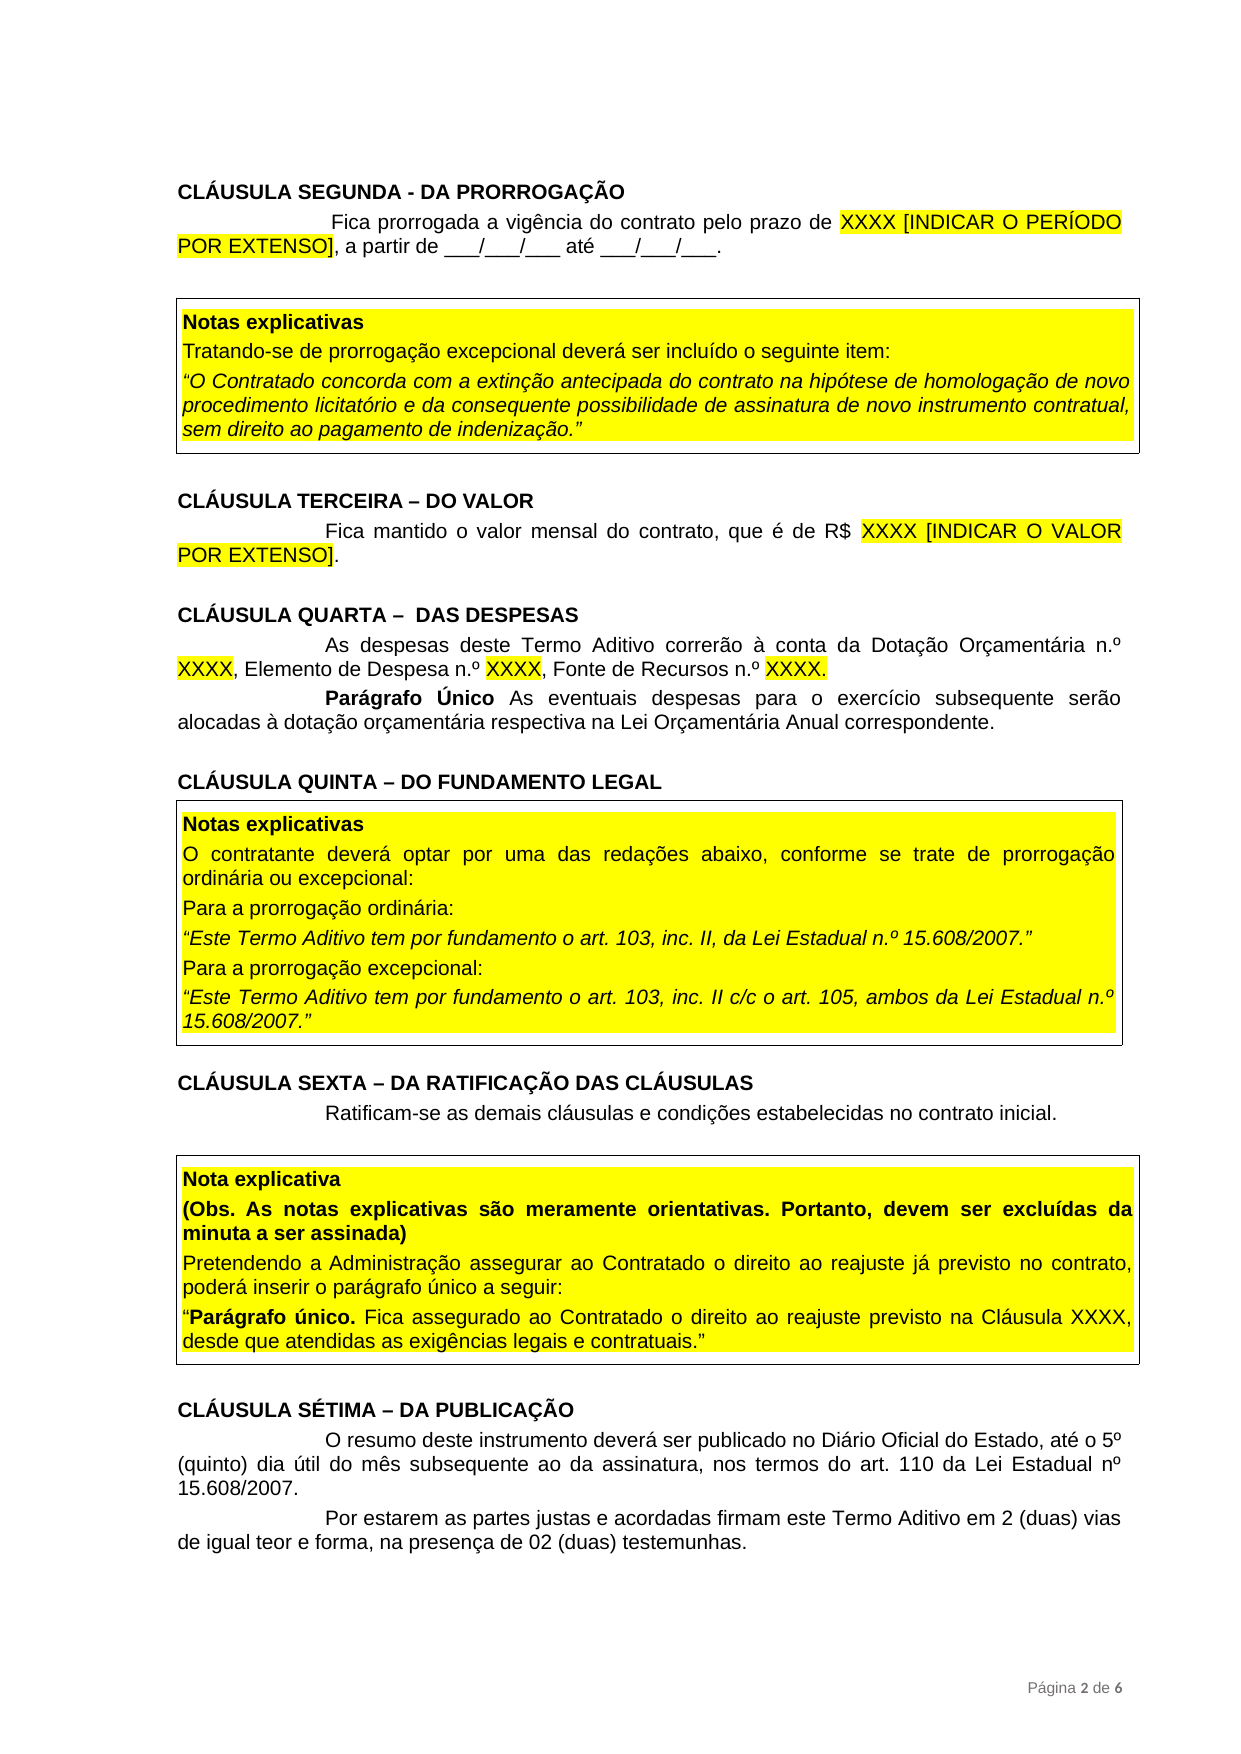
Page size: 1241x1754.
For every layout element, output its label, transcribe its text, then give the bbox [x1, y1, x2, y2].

table_header Notas explicativas O contratante deverá optar por uma das redações abaixo, conforme se trate de prorrogação ordinária ou excepcional: Para a prorrogação ordinária: “Este Termo Aditivo tem por fundamento o art. 103, inc. II, da Lei Estadual n.º 15.608/2007.” Para a prorrogação excepcional: “Este Termo Aditivo tem por fundamento o art. 103, inc. II c/c o art. 105, ambos da Lei Estadual n.º 15.608/2007.” [177, 801, 1122, 1045]
text Parágrafo Único As eventuais despesas para o exercício subsequente serão alocadas à dotação orçamentária respectiva na Lei Orçamentária Anual correspondente. [177, 686, 1122, 734]
text CLÁUSULA SEXTA – DA RATIFICAÇÃO DAS CLÁUSULAS [177, 1071, 1122, 1095]
text CLÁUSULA QUARTA – DAS DESPESAS [177, 602, 1122, 626]
table_header Notas explicativas Tratando-se de prorrogação excepcional deverá ser incluído o seguinte item: “O Contratado concorda com a extinção antecipada do contrato na hipótese de homologação de novo procedimento licitatório e da consequente possibilidade de assinatura de novo instrumento contratual, sem direito ao pagamento de indenização.” [177, 299, 1139, 453]
text CLÁUSULA SEGUNDA - DA PRORROGAÇÃO [177, 180, 1122, 204]
text As despesas deste Termo Aditivo correrão à conta da Dotação Orçamentária n.º XXXX, Elemento de Despesa n.º XXXX, Fonte de Recursos n.º XXXX. [177, 632, 1122, 680]
table_header Nota explicativa (Obs. As notas explicativas são meramente orientativas. Portanto, devem ser excluídas da minuta a ser assinada) Pretendendo a Administração assegurar ao Contratado o direito ao reajuste já previsto no contrato, poderá inserir o parágrafo único a seguir: “Parágrafo único. Fica assegurado ao Contratado o direito ao reajuste previsto na Cláusula XXXX, desde que atendidas as exigências legais e contratuais.” [177, 1156, 1139, 1364]
text Fica prorrogada a vigência do contrato pelo prazo de XXXX [INDICAR O PERÍODO POR EXTENSO], a partir de ___/___/___ até ___/___/___. [177, 210, 1122, 258]
text Ratificam-se as demais cláusulas e condições estabelecidas no contrato inicial. [177, 1101, 1122, 1125]
text CLÁUSULA SÉTIMA – DA PUBLICAÇÃO [177, 1398, 1122, 1422]
text CLÁUSULA QUINTA – DO FUNDAMENTO LEGAL [177, 770, 1122, 794]
text Fica mantido o valor mensal do contrato, que é de R$ XXXX [INDICAR O VALOR POR EXTENSO]. [177, 519, 1122, 567]
text O resumo deste instrumento deverá ser publicado no Diário Oficial do Estado, até o 5º (quinto) dia útil do mês subsequente ao da assinatura, nos termos do art. 110 da Lei Estadual nº 15.608/2007. [177, 1428, 1122, 1500]
text Por estarem as partes justas e acordadas firmam este Termo Aditivo em 2 (duas) vias de igual teor e forma, na presença de 02 (duas) testemunhas. [177, 1506, 1122, 1554]
subtitle CLÁUSULA TERCEIRA – DO VALOR [177, 489, 1122, 513]
